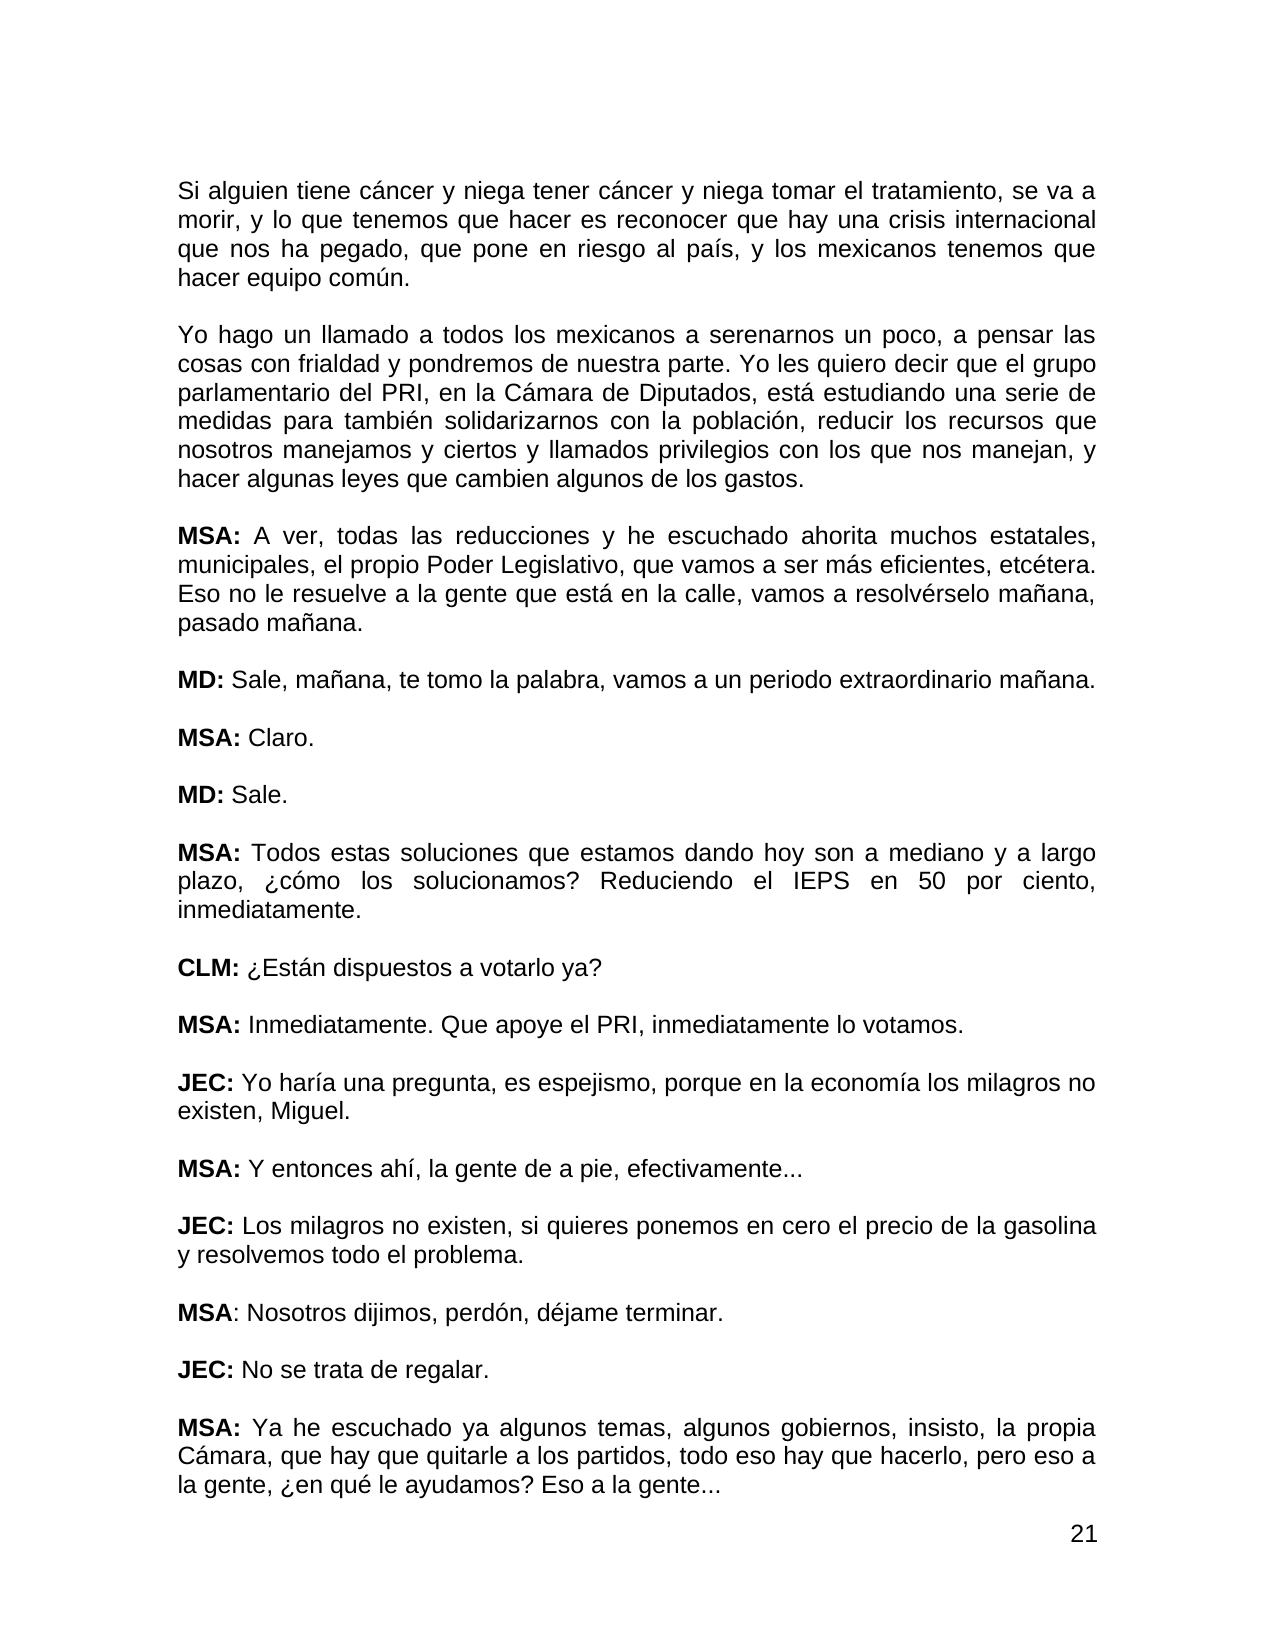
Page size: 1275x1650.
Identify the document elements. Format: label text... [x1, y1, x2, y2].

text JEC: No se trata de regalar. [177, 1355, 1098, 1384]
text MSA: Todos estas soluciones que estamos dando hoy son a mediano y a largo plazo, ¿cómo los solucionamos? Reduciendo el IEPS en 50 por ciento, inmediatamente. [177, 838, 1098, 924]
text MD: Sale, mañana, te tomo la palabra, vamos a un periodo extraordinario mañana. [177, 665, 1098, 694]
text MSA: Y entonces ahí, la gente de a pie, efectivamente... [177, 1154, 1098, 1183]
text MSA: A ver, todas las reducciones y he escuchado ahorita muchos estatales, municipales, el propio Poder Legislativo, que vamos a ser más eficientes, etcétera. Eso no le resuelve a la gente que está en la calle, vamos a resolvérselo mañana, pasado mañana. [177, 521, 1098, 636]
text JEC: Yo haría una pregunta, es espejismo, porque en la economía los milagros no existen, Miguel. [177, 1068, 1098, 1125]
text MSA: Nosotros dijimos, perdón, déjame terminar. [177, 1298, 1098, 1326]
text MSA: Inmediatamente. Que apoye el PRI, inmediatamente lo votamos. [177, 1010, 1098, 1039]
text MSA: Ya he escuchado ya algunos temas, algunos gobiernos, insisto, la propia Cámara, que hay que quitarle a los partidos, todo eso hay que hacerlo, pero eso a la gente, ¿en qué le ayudamos? Eso a la gente... [177, 1413, 1098, 1499]
text CLM: ¿Están dispuestos a votarlo ya? [177, 953, 1098, 981]
text Si alguien tiene cáncer y niega tener cáncer y niega tomar el tratamiento, se va a morir, y lo que tenemos que hacer es reconocer que hay una crisis internacional que nos ha pegado, que pone en riesgo al país, y los mexicanos tenemos que hacer equipo común. [177, 176, 1098, 291]
text Yo hago un llamado a todos los mexicanos a serenarnos un poco, a pensar las cosas con frialdad y pondremos de nuestra parte. Yo les quiero decir que el grupo parlamentario del PRI, en la Cámara de Diputados, está estudiando una serie de medidas para también solidarizarnos con la población, reducir los recursos que nosotros manejamos y ciertos y llamados privilegios con los que nos manejan, y hacer algunas leyes que cambien algunos de los gastos. [177, 320, 1098, 493]
text MSA: Claro. [177, 723, 1098, 751]
text JEC: Los milagros no existen, si quieres ponemos en cero el precio de la gasolina y resolvemos todo el problema. [177, 1211, 1098, 1269]
text MD: Sale. [177, 780, 1098, 809]
